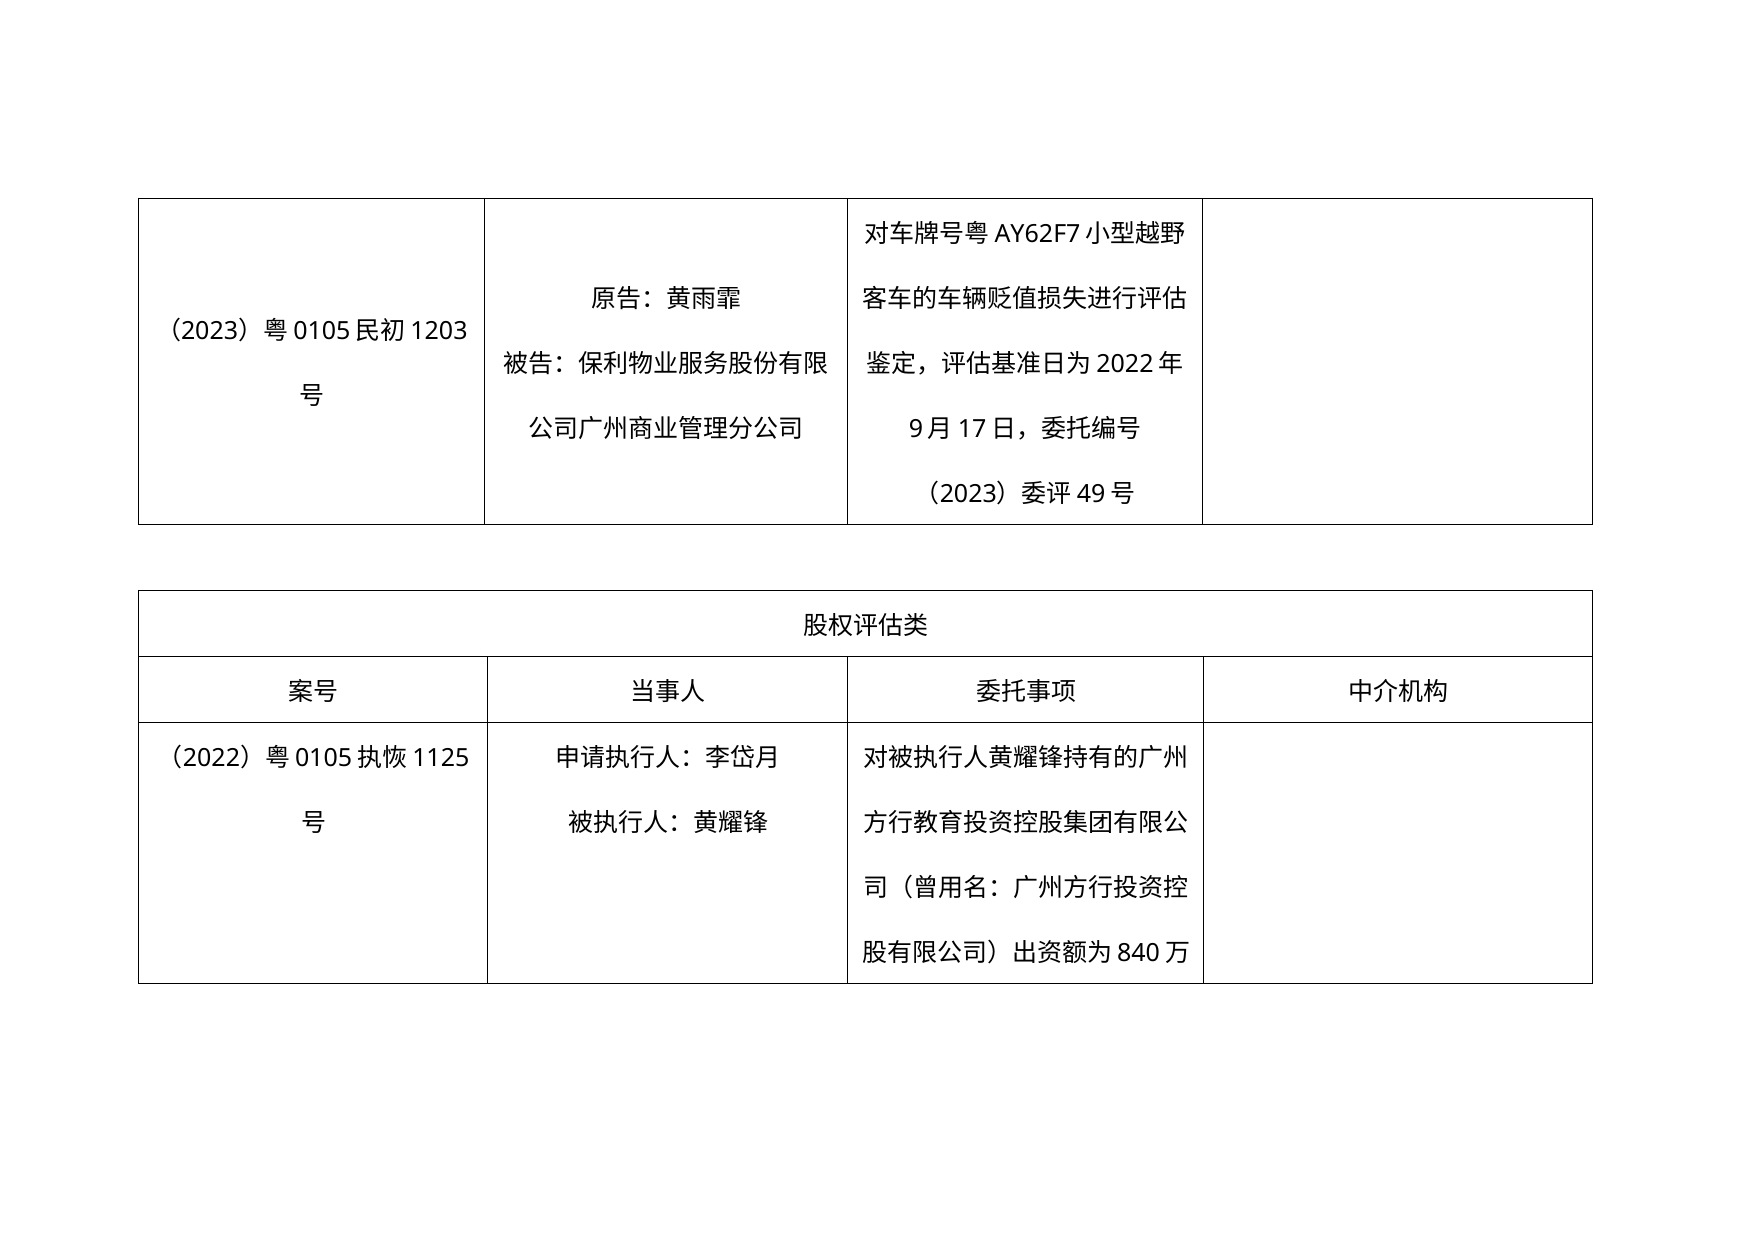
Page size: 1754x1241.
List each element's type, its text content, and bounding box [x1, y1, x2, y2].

table_cell 当事人 [488, 657, 847, 722]
table_cell 原告：黄雨霏 被告：保利物业服务股份有限公司广州商业管理分公司 [485, 199, 847, 524]
table_cell [1203, 199, 1592, 524]
table_cell （2023）粤0105民初1203号 [139, 199, 484, 524]
table_cell 对车牌号粤AY62F7小型越野客车的车辆贬值损失进行评估鉴定，评估基准日为2022年9月17日，委托编号（2023）委评49号 [848, 199, 1202, 524]
table_cell 案号 [139, 657, 487, 722]
table_cell 中介机构 [1204, 657, 1592, 722]
table_cell 申请执行人：李岱月 被执行人：黄耀锋 [488, 723, 847, 983]
table_header 股权评估类 [139, 591, 1592, 656]
table_cell [1204, 723, 1592, 983]
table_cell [848, 723, 1203, 983]
table_cell 委托事项 [848, 657, 1203, 722]
table_cell （2022）粤0105执恢1125号 [139, 723, 487, 983]
